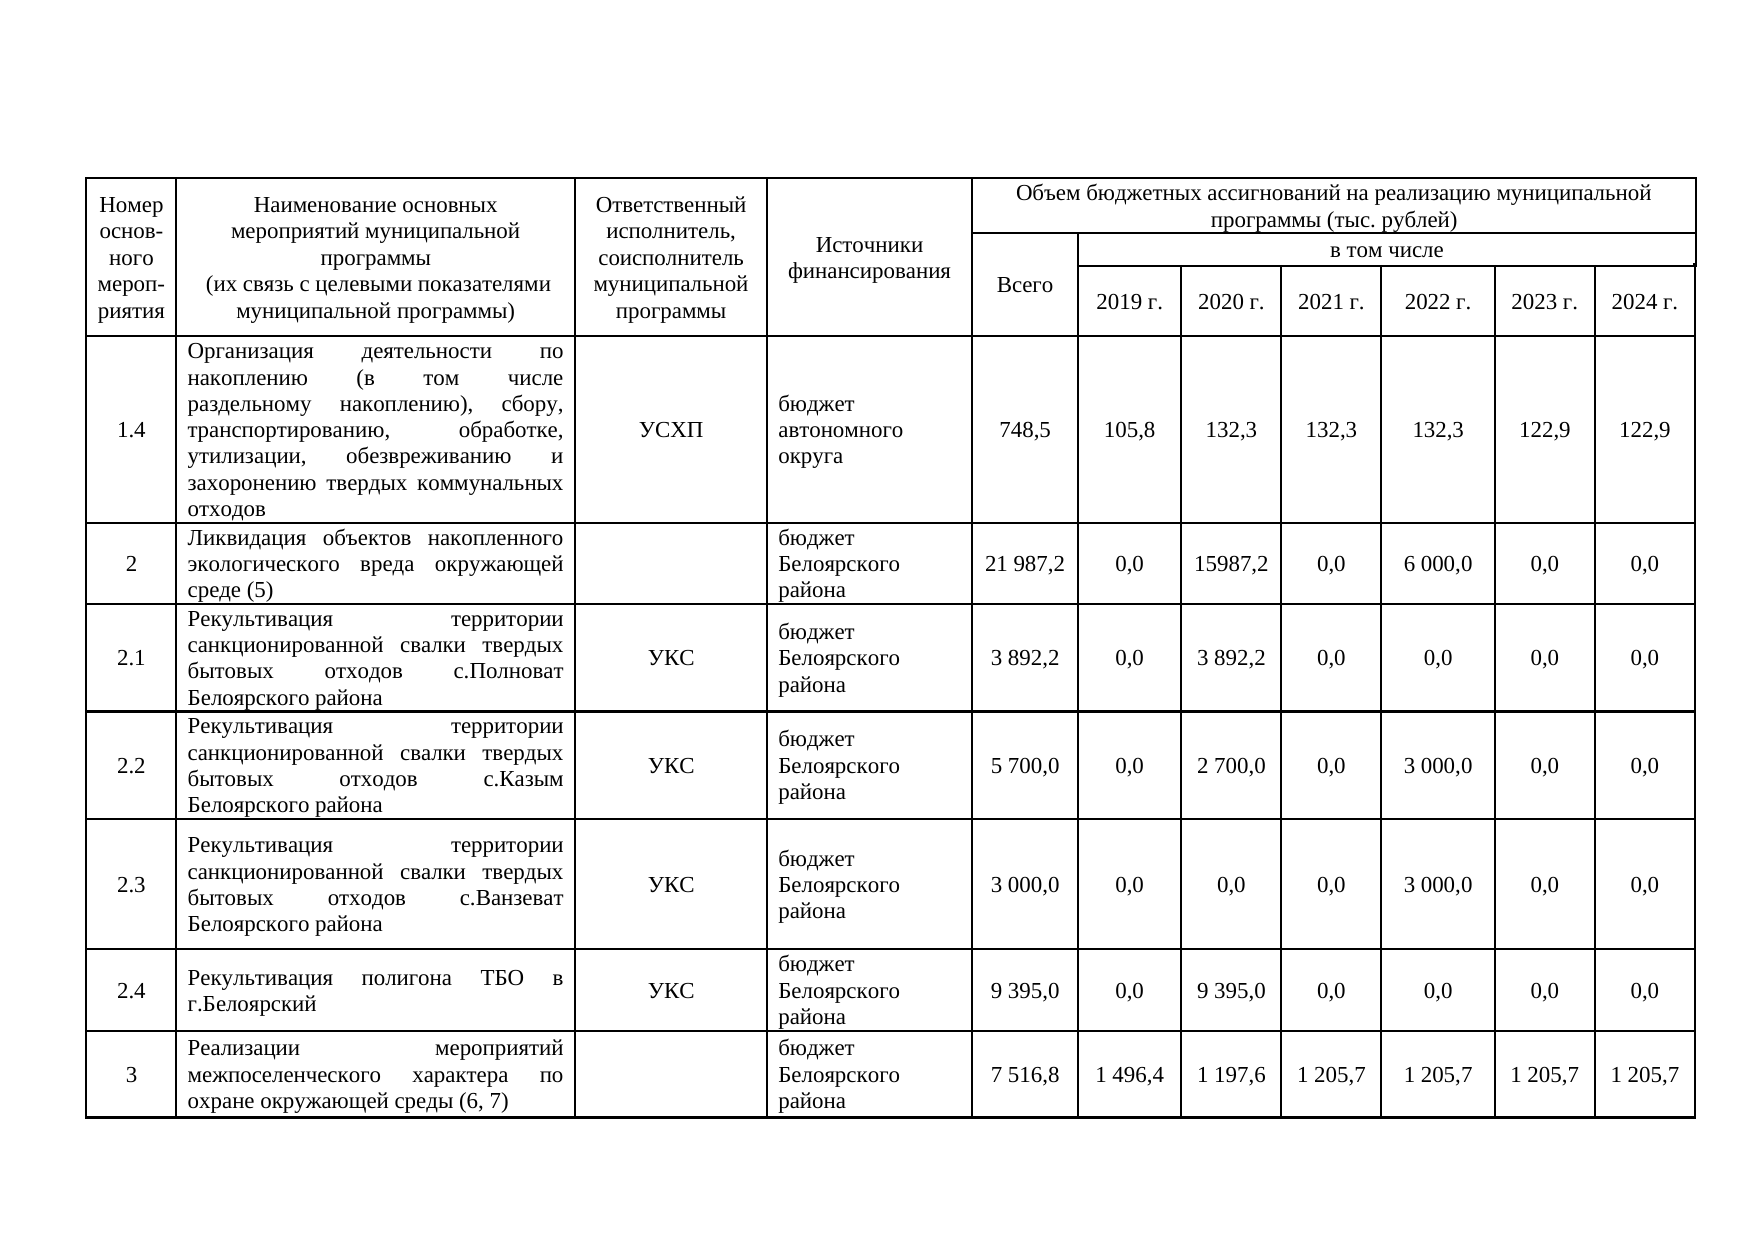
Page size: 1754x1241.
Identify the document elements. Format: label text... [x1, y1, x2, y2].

table_cell 2023 г. [1496, 267, 1594, 335]
table_cell УКС [576, 605, 766, 710]
table_cell 0,0 [1382, 950, 1494, 1029]
table_cell 7 516,8 [973, 1032, 1077, 1116]
table_cell 748,5 [973, 337, 1077, 522]
table_cell 0,0 [1282, 950, 1380, 1029]
table_cell 3 000,0 [1382, 713, 1494, 818]
table_cell 0,0 [1596, 713, 1694, 818]
table_cell бюджет Белоярского района [768, 950, 971, 1029]
table_cell 0,0 [1496, 524, 1594, 603]
table_cell 5 700,0 [973, 713, 1077, 818]
table_cell 122,9 [1596, 337, 1694, 522]
table_cell 0,0 [1596, 950, 1694, 1029]
table_cell 2022 г. [1382, 267, 1494, 335]
table_cell 0,0 [1282, 820, 1380, 948]
table_cell 0,0 [1596, 605, 1694, 710]
table_cell 2.3 [87, 820, 175, 948]
table_header Объем бюджетных ассигнований на реализацию муниципальной программы (тыс. рублей) [973, 179, 1695, 232]
table_cell бюджет Белоярского района [768, 713, 971, 818]
table_cell Рекультивация полигона ТБО в г.Белоярский [177, 950, 574, 1029]
table_cell 1 197,6 [1182, 1032, 1280, 1116]
table_cell бюджет Белоярского района [768, 524, 971, 603]
table_cell Рекультивация территории санкционированной свалки твердых бытовых отходов с.Казым Белоярского района [177, 713, 574, 818]
table_cell 0,0 [1496, 713, 1594, 818]
table_cell 3 000,0 [973, 820, 1077, 948]
table_cell 2019 г. [1079, 267, 1180, 335]
table_cell 0,0 [1079, 820, 1180, 948]
table_cell 9 395,0 [973, 950, 1077, 1029]
table_cell Рекультивация территории санкционированной свалки твердых бытовых отходов с.Ванзеват Белоярского района [177, 820, 574, 948]
table_cell Всего [973, 234, 1077, 335]
table_cell 0,0 [1382, 605, 1494, 710]
table_cell 1 205,7 [1382, 1032, 1494, 1116]
table_header Источники финансирования [768, 179, 971, 335]
table_cell 6 000,0 [1382, 524, 1494, 603]
table_cell 0,0 [1596, 820, 1694, 948]
table_cell 0,0 [1079, 713, 1180, 818]
table_cell 1 205,7 [1596, 1032, 1694, 1116]
table_cell 0,0 [1079, 524, 1180, 603]
table_cell 2.1 [87, 605, 175, 710]
table_header Наименование основных мероприятий муниципальной программы (их связь с целевыми показателями муниципальной программы) [177, 179, 574, 335]
table_cell 0,0 [1079, 605, 1180, 710]
table_cell 3 892,2 [1182, 605, 1280, 710]
table_cell [576, 524, 766, 603]
table_cell Организация деятельности по накоплению (в том числе раздельному накоплению), сбору, транспортированию, обработке, утилизации, обезвреживанию и захоронению твердых коммунальных отходов [177, 337, 574, 522]
table_cell 0,0 [1182, 820, 1280, 948]
table_cell 0,0 [1596, 524, 1694, 603]
table_cell 21 987,2 [973, 524, 1077, 603]
table_header Номер основ-ного мероп-риятия [87, 179, 175, 335]
table_cell 1.4 [87, 337, 175, 522]
table_cell 132,3 [1382, 337, 1494, 522]
table_cell 3 892,2 [973, 605, 1077, 710]
table_cell 3 000,0 [1382, 820, 1494, 948]
table_cell Рекультивация территории санкционированной свалки твердых бытовых отходов с.Полноват Белоярского района [177, 605, 574, 710]
table_cell 0,0 [1282, 605, 1380, 710]
table_cell 0,0 [1496, 950, 1594, 1029]
table_cell 15987,2 [1182, 524, 1280, 603]
table_cell 3 [87, 1032, 175, 1116]
table_cell 105,8 [1079, 337, 1180, 522]
table_cell 2 700,0 [1182, 713, 1280, 818]
table_cell 0,0 [1282, 713, 1380, 818]
table_cell 2.2 [87, 713, 175, 818]
table_cell 132,3 [1182, 337, 1280, 522]
table_cell УСХП [576, 337, 766, 522]
table_cell бюджет Белоярского района [768, 1032, 971, 1116]
table_cell УКС [576, 713, 766, 818]
table_cell 0,0 [1079, 950, 1180, 1029]
table_cell 0,0 [1496, 820, 1594, 948]
table_cell бюджет автономного округа [768, 337, 971, 522]
table_cell 2.4 [87, 950, 175, 1029]
table_cell 0,0 [1282, 524, 1380, 603]
table_cell 1 496,4 [1079, 1032, 1180, 1116]
table_cell бюджет Белоярского района [768, 605, 971, 710]
table_cell 0,0 [1496, 605, 1594, 710]
table_cell в том числе [1079, 234, 1695, 265]
table_cell 132,3 [1282, 337, 1380, 522]
table_cell [576, 1032, 766, 1116]
table_header Ответственный исполнитель, соисполнитель муниципальной программы [576, 179, 766, 335]
table_cell Ликвидация объектов накопленного экологического вреда окружающей среде (5) [177, 524, 574, 603]
table_cell УКС [576, 820, 766, 948]
table_cell бюджет Белоярского района [768, 820, 971, 948]
table_cell 2024 г. [1596, 267, 1694, 335]
table_cell 1 205,7 [1282, 1032, 1380, 1116]
table_cell 9 395,0 [1182, 950, 1280, 1029]
table_cell 2020 г. [1182, 267, 1280, 335]
table_cell 1 205,7 [1496, 1032, 1594, 1116]
table_cell УКС [576, 950, 766, 1029]
table_cell 2021 г. [1282, 267, 1380, 335]
table_cell 2 [87, 524, 175, 603]
table_cell Реализации мероприятий межпоселенческого характера по охране окружающей среды (6, 7) [177, 1032, 574, 1116]
table_cell 122,9 [1496, 337, 1594, 522]
